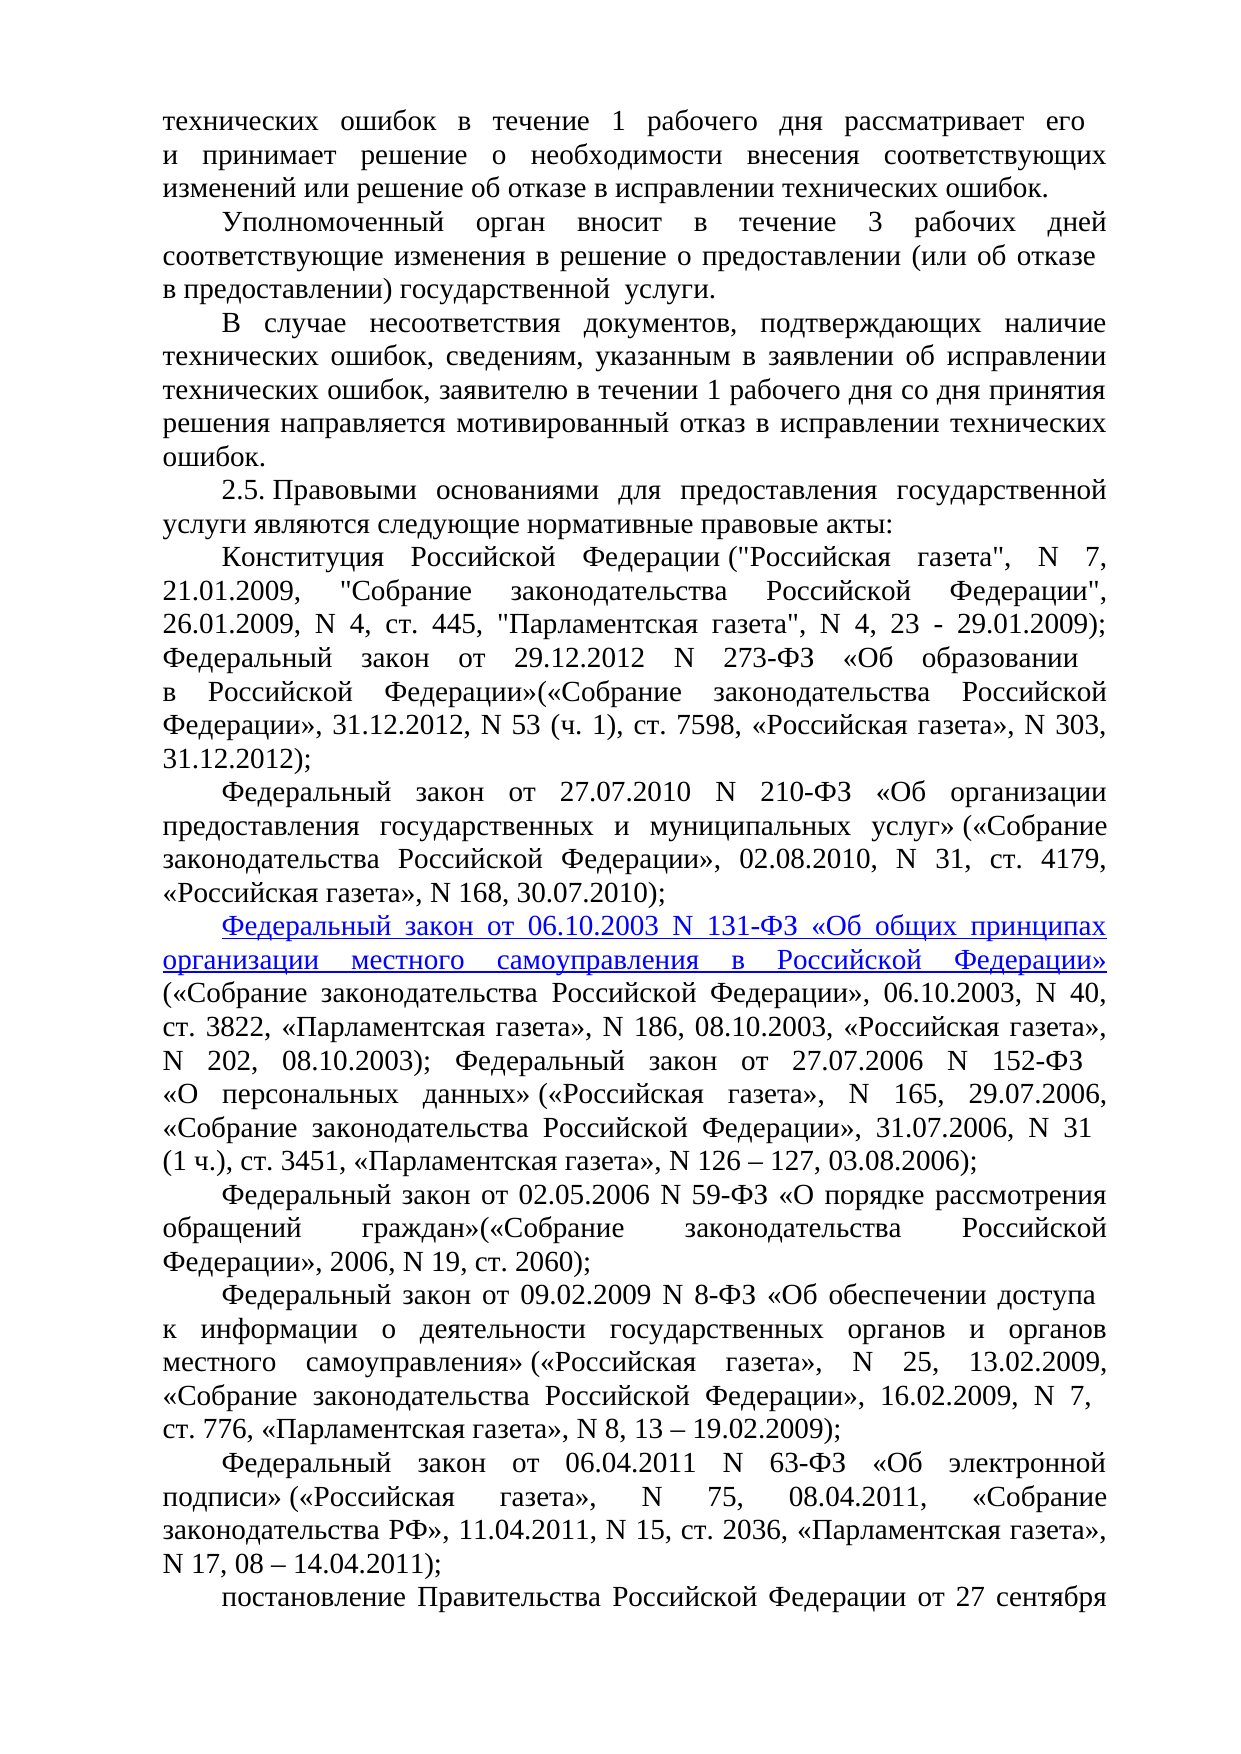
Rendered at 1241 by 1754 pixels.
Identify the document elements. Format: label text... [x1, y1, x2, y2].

text Уполномоченный орган вносит в течение 3 рабочих дней соответствующие изменения в решение о предоставлении (или об отказе в предоставлении) государственной услуги. [162, 204, 1107, 305]
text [162, 103, 1107, 204]
text Федеральный закон от 06.10.2003 N 131-ФЗ «Об общих принципах организации местного самоуправления в Российской Федерации» («Собрание законодательства Российской Федерации», 06.10.2003, N 40, ст. 3822, «Парламентская газета», N 186, 08.10.2003, «Российская газета», N 202, 08.10.2003); Федеральный закон от 27.07.2006 N 152-ФЗ «О персональных данных» («Российская газета», N 165, 29.07.2006, «Собрание законодательства Российской Федерации», 31.07.2006, N 31 (1 ч.), ст. 3451, «Парламентская газета», N 126 – 127, 03.08.2006); [162, 908, 1107, 971]
text Федеральный закон от 27.07.2010 N 210-ФЗ «Об организации предоставления государственных и муниципальных услуг» («Собрание законодательства Российской Федерации», 02.08.2010, N 31, ст. 4179, «Российская газета», N 168, 30.07.2010); [162, 774, 1107, 908]
text Федеральный закон от 06.10.2003 N 131-ФЗ «Об общих принципах организации местного самоуправления в Российской Федерации» («Собрание законодательства Российской Федерации», 06.10.2003, N 40, ст. 3822, «Парламентская газета», N 186, 08.10.2003, «Российская газета», N 202, 08.10.2003); Федеральный закон от 27.07.2006 N 152-ФЗ «О персональных данных» («Российская газета», N 165, 29.07.2006, «Собрание законодательства Российской Федерации», 31.07.2006, N 31 (1 ч.), ст. 3451, «Парламентская газета», N 126 – 127, 03.08.2006); [162, 972, 1107, 1177]
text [162, 1579, 1107, 1613]
text Конституция Российской Федерации ("Российская газета", N 7, 21.01.2009, "Собрание законодательства Российской Федерации", 26.01.2009, N 4, ст. 445, "Парламентская газета", N 4, 23 - 29.01.2009); Федеральный закон от 29.12.2012 N 273-ФЗ «Об образовании в Российской Федерации»(«Собрание законодательства Российской Федерации», 31.12.2012, N 53 (ч. 1), ст. 7598, «Российская газета», N 303, 31.12.2012); [162, 539, 1107, 774]
text Федеральный закон от 06.04.2011 N 63-ФЗ «Об электронной подписи» («Российская газета», N 75, 08.04.2011, «Собрание законодательства РФ», 11.04.2011, N 15, ст. 2036, «Парламентская газета», N 17, 08 – 14.04.2011); [162, 1445, 1107, 1579]
text 2.5. Правовыми основаниями для предоставления государственной услуги являются следующие нормативные правовые акты: [162, 472, 1107, 539]
text В случае несоответствия документов, подтверждающих наличие технических ошибок, сведениям, указанным в заявлении об исправлении технических ошибок, заявителю в течении 1 рабочего дня со дня принятия решения направляется мотивированный отказ в исправлении технических ошибок. [162, 305, 1107, 472]
text Федеральный закон от 09.02.2009 N 8-ФЗ «Об обеспечении доступа к информации о деятельности государственных органов и органов местного самоуправления» («Российская газета», N 25, 13.02.2009, «Собрание законодательства Российской Федерации», 16.02.2009, N 7, ст. 776, «Парламентская газета», N 8, 13 – 19.02.2009); [162, 1277, 1107, 1445]
text Федеральный закон от 02.05.2006 N 59-ФЗ «О порядке рассмотрения обращений граждан»(«Собрание законодательства Российской Федерации», 2006, N 19, ст. 2060); [162, 1177, 1107, 1277]
